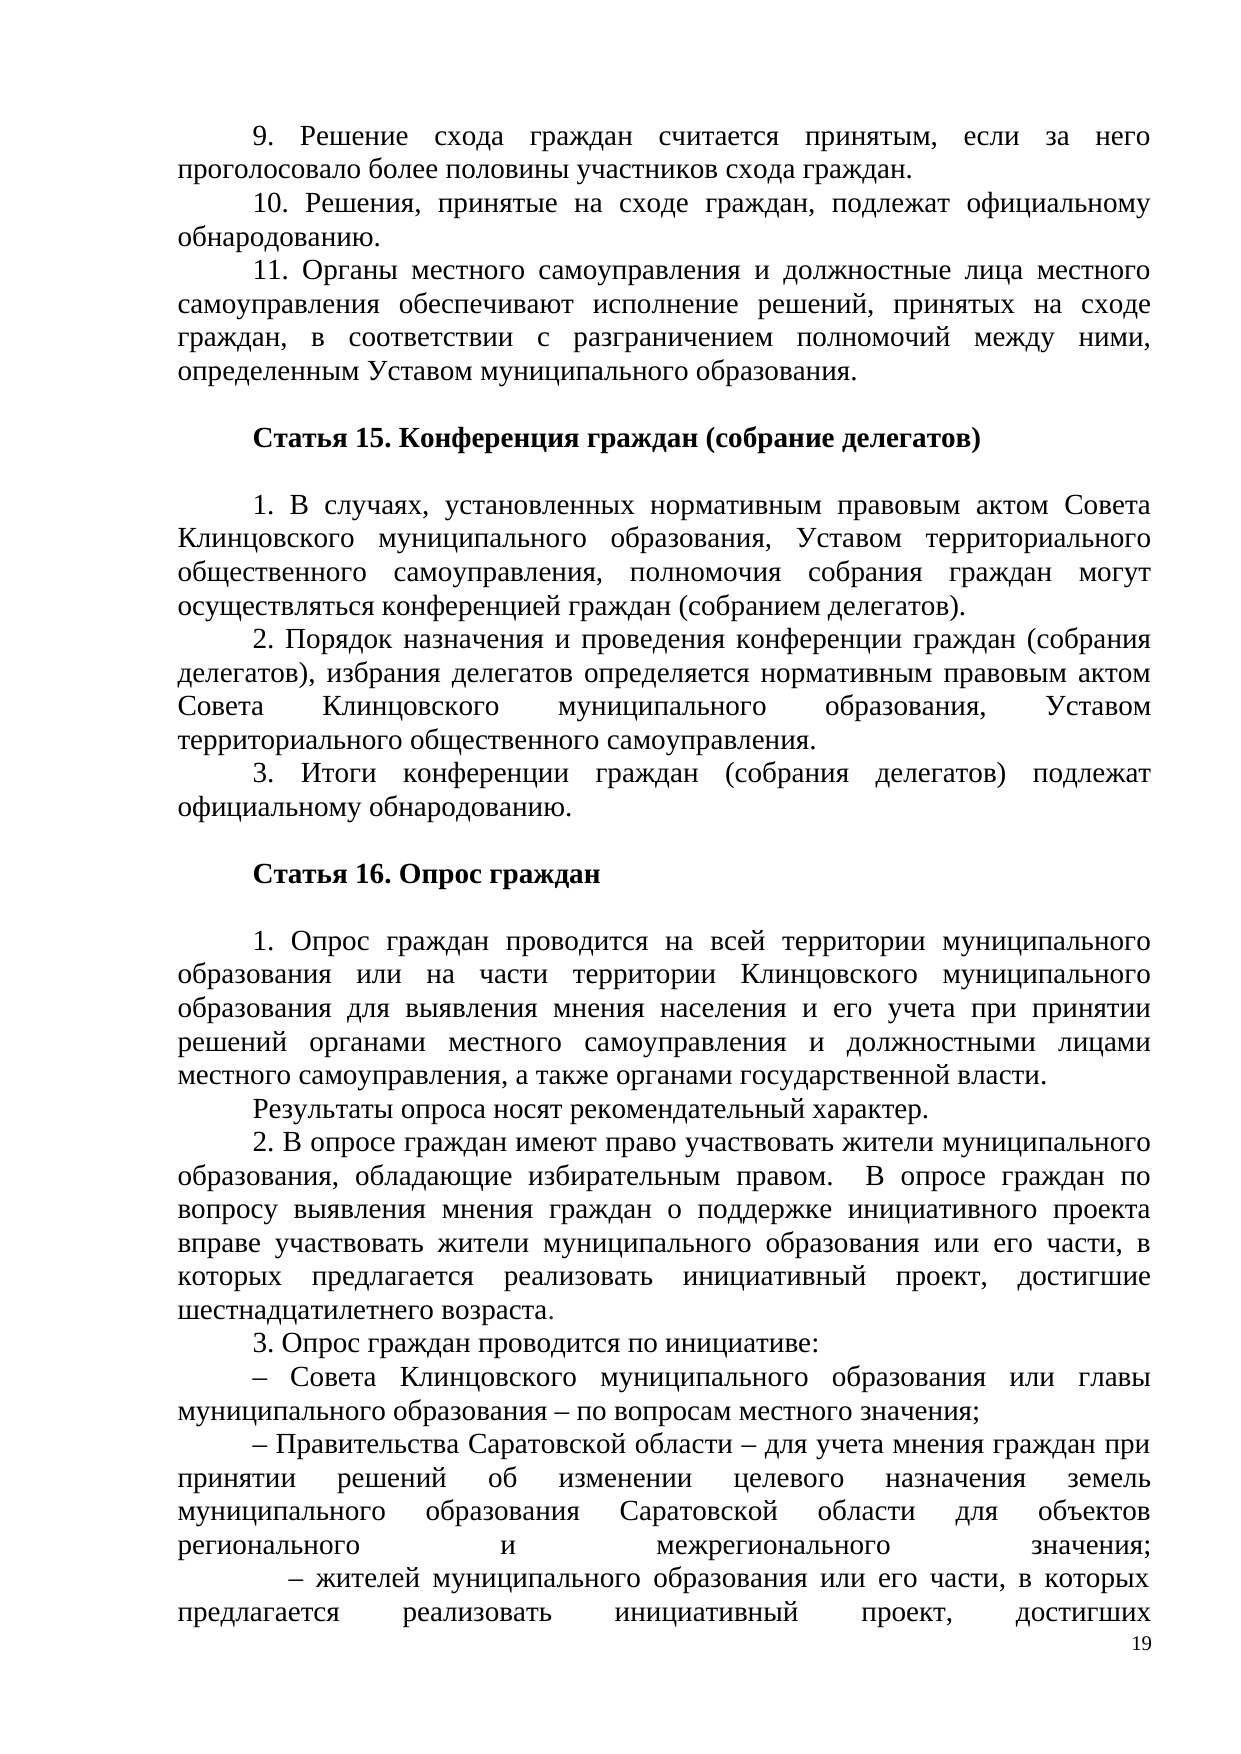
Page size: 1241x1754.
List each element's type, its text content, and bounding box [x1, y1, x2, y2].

text 1. В случаях, установленных нормативным правовым актом Совета Клинцовского муниципального образования, Уставом территориального общественного самоуправления, полномочия собрания граждан могут осуществляться конференцией граждан (собранием делегатов). [177, 487, 1152, 621]
text 2. Порядок назначения и проведения конференции граждан (собрания делегатов), избрания делегатов определяется нормативным правовым актом Совета Клинцовского муниципального образования, Уставом территориального общественного самоуправления. [177, 621, 1152, 755]
text 3. Итоги конференции граждан (собрания делегатов) подлежат официальному обнародованию. [177, 755, 1152, 822]
text 11. Органы местного самоуправления и должностные лица местного самоуправления обеспечивают исполнение решений, принятых на сходе граждан, в соответствии с разграничением полномочий между ними, определенным Уставом муниципального образования. [177, 252, 1152, 386]
text Статья 15. Конференция граждан (собрание делегатов) [177, 420, 1152, 453]
text Результаты опроса носят рекомендательный характер. [177, 1091, 1152, 1124]
text 10. Решения, принятые на сходе граждан, подлежат официальному обнародованию. [177, 185, 1152, 252]
text – Совета Клинцовского муниципального образования или главы муниципального образования – по вопросам местного значения; [177, 1359, 1152, 1426]
text 1. Опрос граждан проводится на всей территории муниципального образования или на части территории Клинцовского муниципального образования для выявления мнения населения и его учета при принятии решений органами местного самоуправления и должностными лицами местного самоуправления, а также органами государственной власти. [177, 923, 1152, 1091]
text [177, 1426, 1152, 1627]
text 9. Решение схода граждан считается принятым, если за него проголосовало более половины участников схода граждан. [177, 118, 1152, 185]
text Статья 16. Опрос граждан [177, 856, 1152, 889]
text 2. В опросе граждан имеют право участвовать жители муниципального образования, обладающие избирательным правом. В опросе граждан по вопросу выявления мнения граждан о поддержке инициативного проекта вправе участвовать жители муниципального образования или его части, в которых предлагается реализовать инициативный проект, достигшие шестнадцатилетнего возраста. [177, 1124, 1152, 1326]
text 3. Опрос граждан проводится по инициативе: [177, 1326, 1152, 1359]
